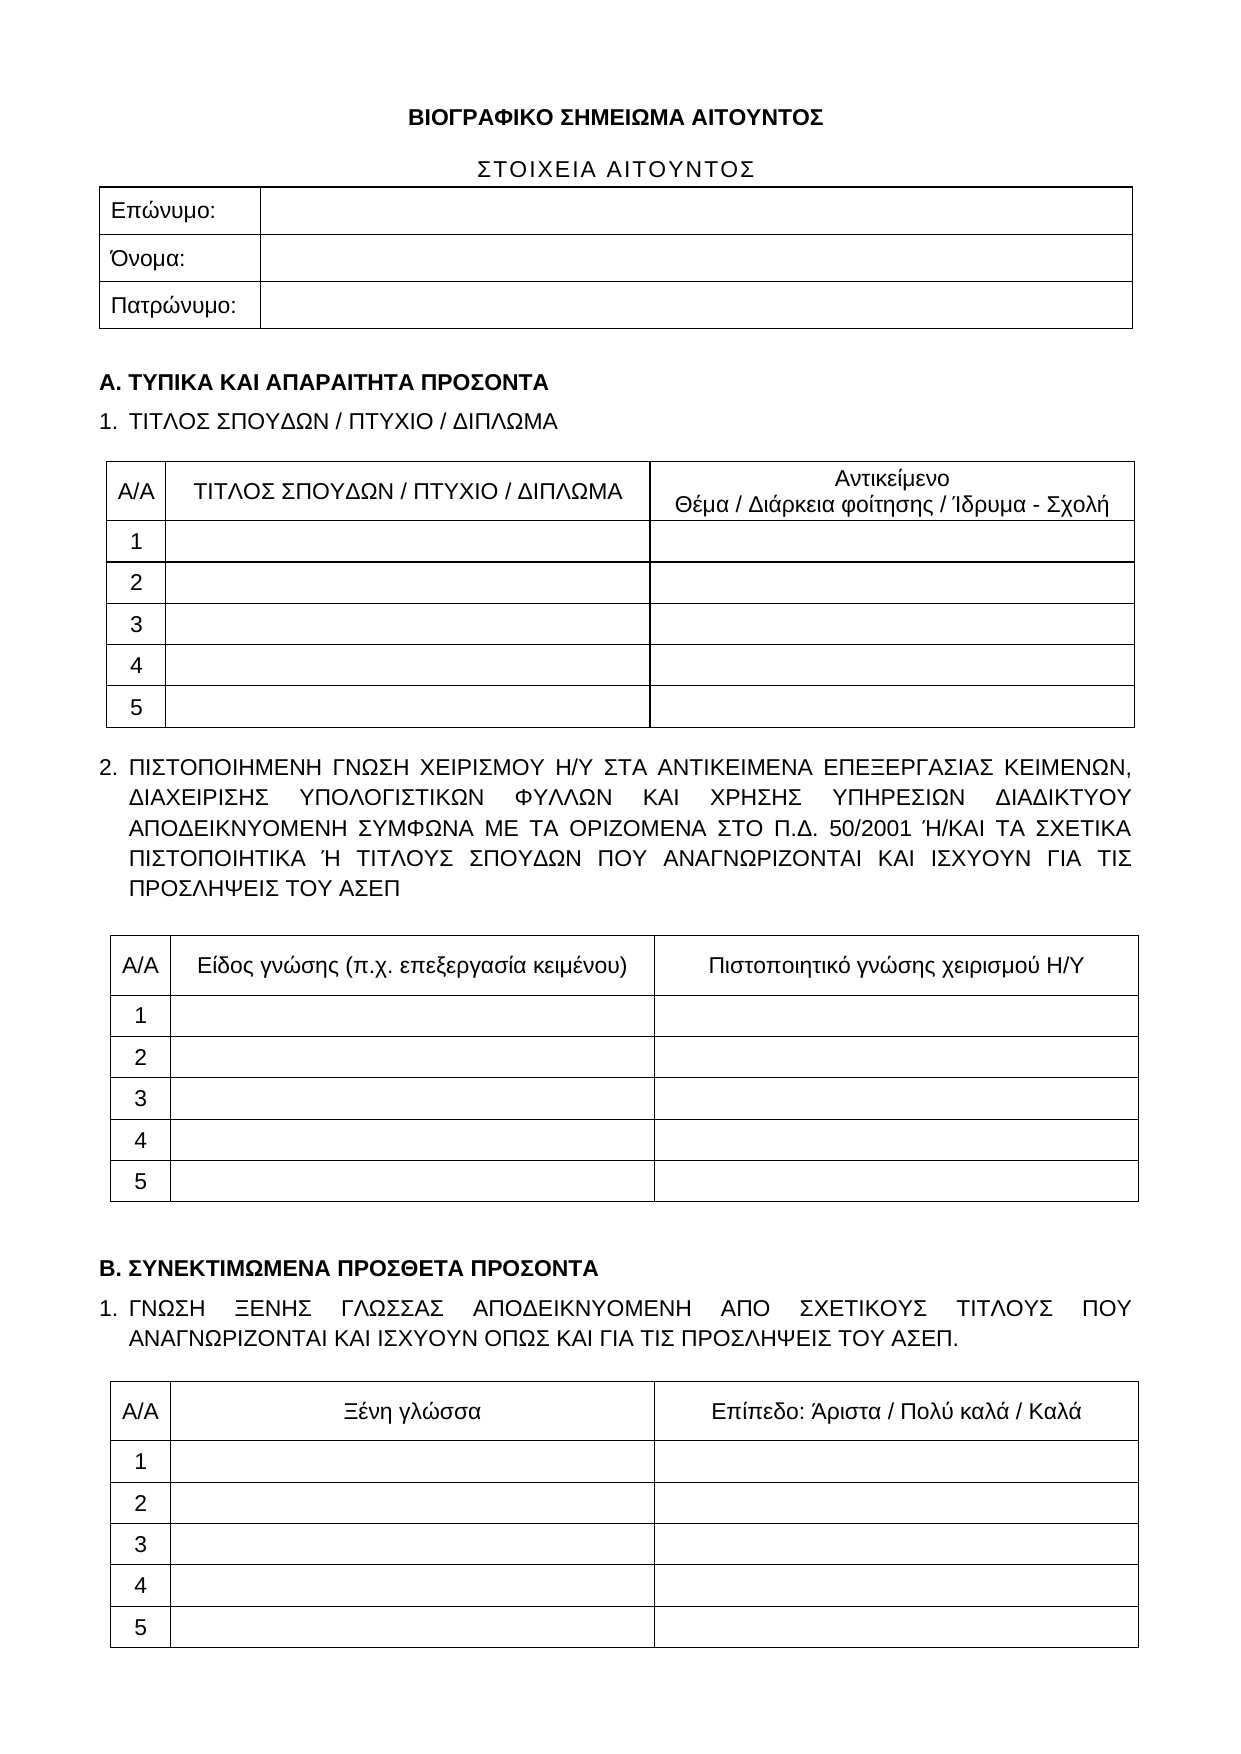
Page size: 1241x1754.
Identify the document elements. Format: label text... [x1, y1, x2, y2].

table_cell 3 [111, 1078, 170, 1118]
table_cell Πατρώνυμο: [100, 282, 260, 328]
table_header Επίπεδο: Άριστα / Πολύ καλά / Καλά [655, 1382, 1138, 1440]
text ΣΤΟΙΧΕΙΑ ΑΙΤΟΥΝΤΟΣ [99, 156, 1132, 182]
table_cell 2 [111, 1483, 170, 1523]
list ΤΙΤΛΟΣ ΣΠΟΥΔΩΝ / ΠΤΥΧΙΟ / ΔΙΠΛΩΜΑ [99, 408, 1132, 434]
text Β. ΣΥΝΕΚΤΙΜΩΜΕΝΑ ΠΡΟΣΘΕΤΑ ΠΡΟΣΟΝΤΑ [99, 1255, 1132, 1281]
table_cell 3 [111, 1524, 170, 1564]
table_cell Όνομα: [100, 235, 260, 281]
table_cell 3 [107, 604, 165, 644]
table_cell 1 [111, 996, 170, 1036]
table_cell 5 [111, 1161, 170, 1201]
text Α. ΤΥΠΙΚΑ ΚΑΙ ΑΠΑΡΑΙΤΗΤΑ ΠΡΟΣΟΝΤΑ [99, 369, 1132, 395]
table_cell 4 [111, 1565, 170, 1606]
table_header Ξένη γλώσσα [171, 1382, 654, 1440]
table_cell 1 [107, 521, 165, 561]
table_header Α/Α [111, 936, 170, 994]
table_header Α/Α [107, 462, 165, 520]
table_header Επώνυμο: [100, 188, 260, 234]
list ΠΙΣΤΟΠΟΙΗΜΕΝΗ ΓΝΩΣΗ ΧΕΙΡΙΣΜΟΥ Η/Υ ΣΤΑ ΑΝΤΙΚΕΙΜΕΝΑ ΕΠΕΞΕΡΓΑΣΙΑΣ ΚΕΙΜΕΝΩΝ, ΔΙΑΧΕΙΡΙΣΗΣ ΥΠΟΛΟΓΙΣΤΙΚΩΝ ΦΥΛΛΩΝ ΚΑΙ ΧΡΗΣΗΣ ΥΠΗΡΕΣΙΩΝ ΔΙΑΔΙΚΤΥΟΥ ΑΠΟΔΕΙΚΝΥΟΜΕΝΗ ΣΥΜΦΩΝΑ ΜΕ ΤΑ ΟΡΙΖΟΜΕΝΑ ΣΤΟ Π.Δ. 50/2001 Ή/ΚΑΙ ΤΑ ΣΧΕΤΙΚΑ ΠΙΣΤΟΠΟΙΗΤΙΚΑ Ή ΤΙΤΛΟΥΣ ΣΠΟΥΔΩΝ ΠΟΥ ΑΝΑΓΝΩΡΙΖΟΝΤΑΙ ΚΑΙ ΙΣΧΥΟΥΝ ΓΙΑ ΤΙΣ ΠΡΟΣΛΗΨΕΙΣ ΤΟΥ ΑΣΕΠ [99, 754, 1132, 901]
table_header ΤΙΤΛΟΣ ΣΠΟΥΔΩΝ / ΠΤΥΧΙΟ / ΔΙΠΛΩΜΑ [166, 462, 649, 520]
table_header Α/Α [111, 1382, 170, 1440]
table_cell 5 [111, 1607, 170, 1647]
list ΓΝΩΣΗ ΞΕΝΗΣ ΓΛΩΣΣΑΣ ΑΠΟΔΕΙΚΝΥΟΜΕΝΗ ΑΠΟ ΣΧΕΤΙΚΟΥΣ ΤΙΤΛΟΥΣ ΠΟΥ ΑΝΑΓΝΩΡΙΖΟΝΤΑΙ ΚΑΙ ΙΣΧΥΟΥΝ ΟΠΩΣ ΚΑΙ ΓΙΑ ΤΙΣ ΠΡΟΣΛΗΨΕΙΣ ΤΟΥ ΑΣΕΠ. [99, 1294, 1132, 1351]
table_header Πιστοποιητικό γνώσης χειρισμού Η/Υ [655, 936, 1138, 994]
table_cell 2 [111, 1037, 170, 1077]
table_header Αντικείμενο Θέμα / Διάρκεια φοίτησης / Ίδρυμα - Σχολή [651, 462, 1134, 520]
text ΒΙΟΓΡΑΦΙΚΟ ΣΗΜΕΙΩΜΑ ΑΙΤΟΥΝΤΟΣ [99, 103, 1132, 130]
table_cell 1 [111, 1441, 170, 1482]
table_cell 2 [107, 563, 165, 603]
table_cell 4 [111, 1120, 170, 1160]
table_cell 5 [107, 686, 165, 727]
table_cell 4 [107, 645, 165, 685]
table_header Είδος γνώσης (π.χ. επεξεργασία κειμένου) [171, 936, 654, 994]
